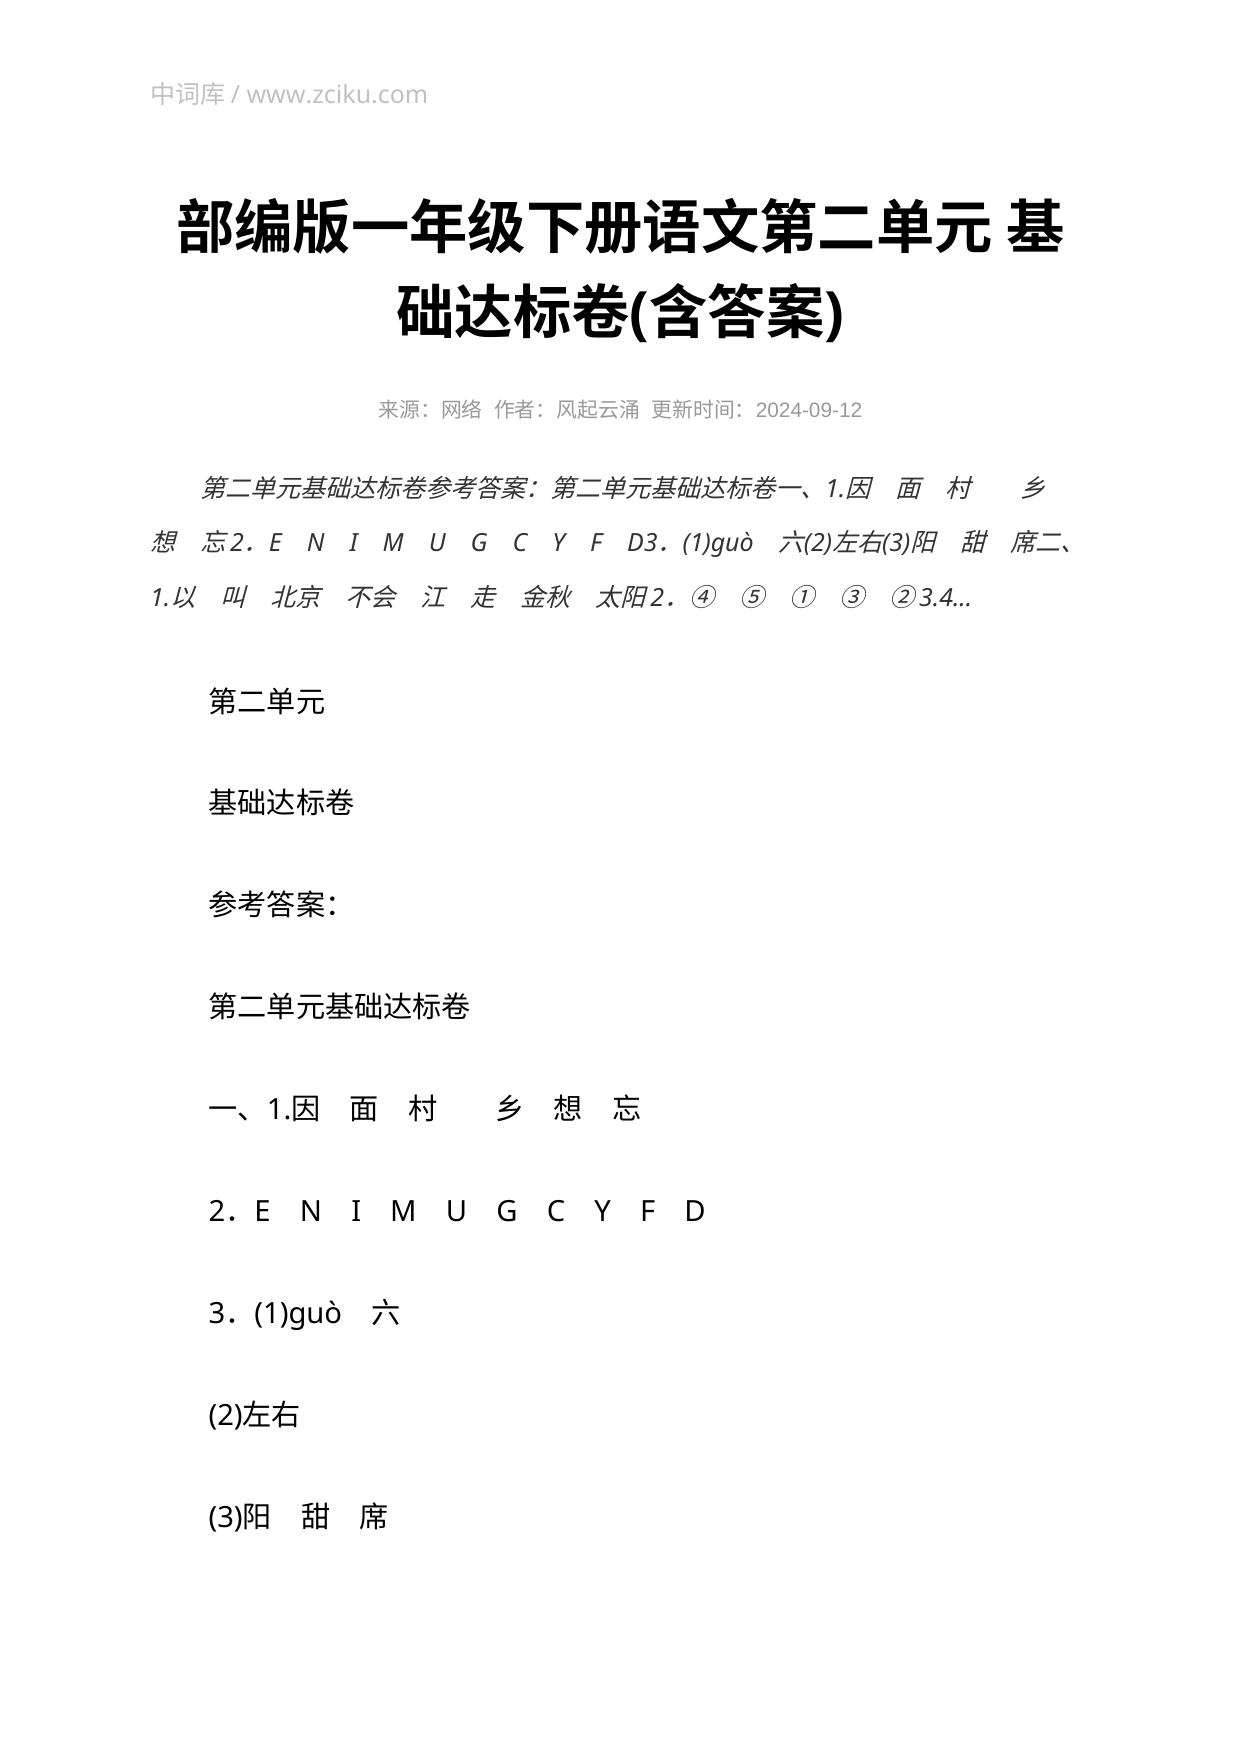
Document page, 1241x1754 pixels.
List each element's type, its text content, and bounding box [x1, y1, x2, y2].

text 3．(1)ɡuò 六 [150, 1289, 1090, 1332]
text 来源：网络 作者：风起云涌 更新时间：2024-09-12 [150, 397, 1090, 421]
text 第二单元基础达标卷参考答案：第二单元基础达标卷一、1.因 面 村 乡 想 忘2．E N I M U G C Y F D3．(1)ɡuò 六(2)左右(3)阳 甜 席二、1.以 叫 北京 不会 江 走 金秋 太阳2．④ ⑤ ① ③ ②3.4... [150, 468, 1090, 613]
text 参考答案： [150, 882, 1090, 924]
subtitle 部编版一年级下册语文第二单元 基础达标卷(含答案) [150, 181, 1090, 351]
text 第二单元 [150, 678, 1090, 721]
text (2)左右 [150, 1391, 1090, 1434]
text (3)阳 甜 席 [150, 1493, 1090, 1536]
text 第二单元基础达标卷 [150, 983, 1090, 1026]
text 2．E N I M U G C Y F D [150, 1187, 1090, 1230]
text 基础达标卷 [150, 780, 1090, 822]
text 一、1.因 面 村 乡 想 忘 [150, 1085, 1090, 1128]
